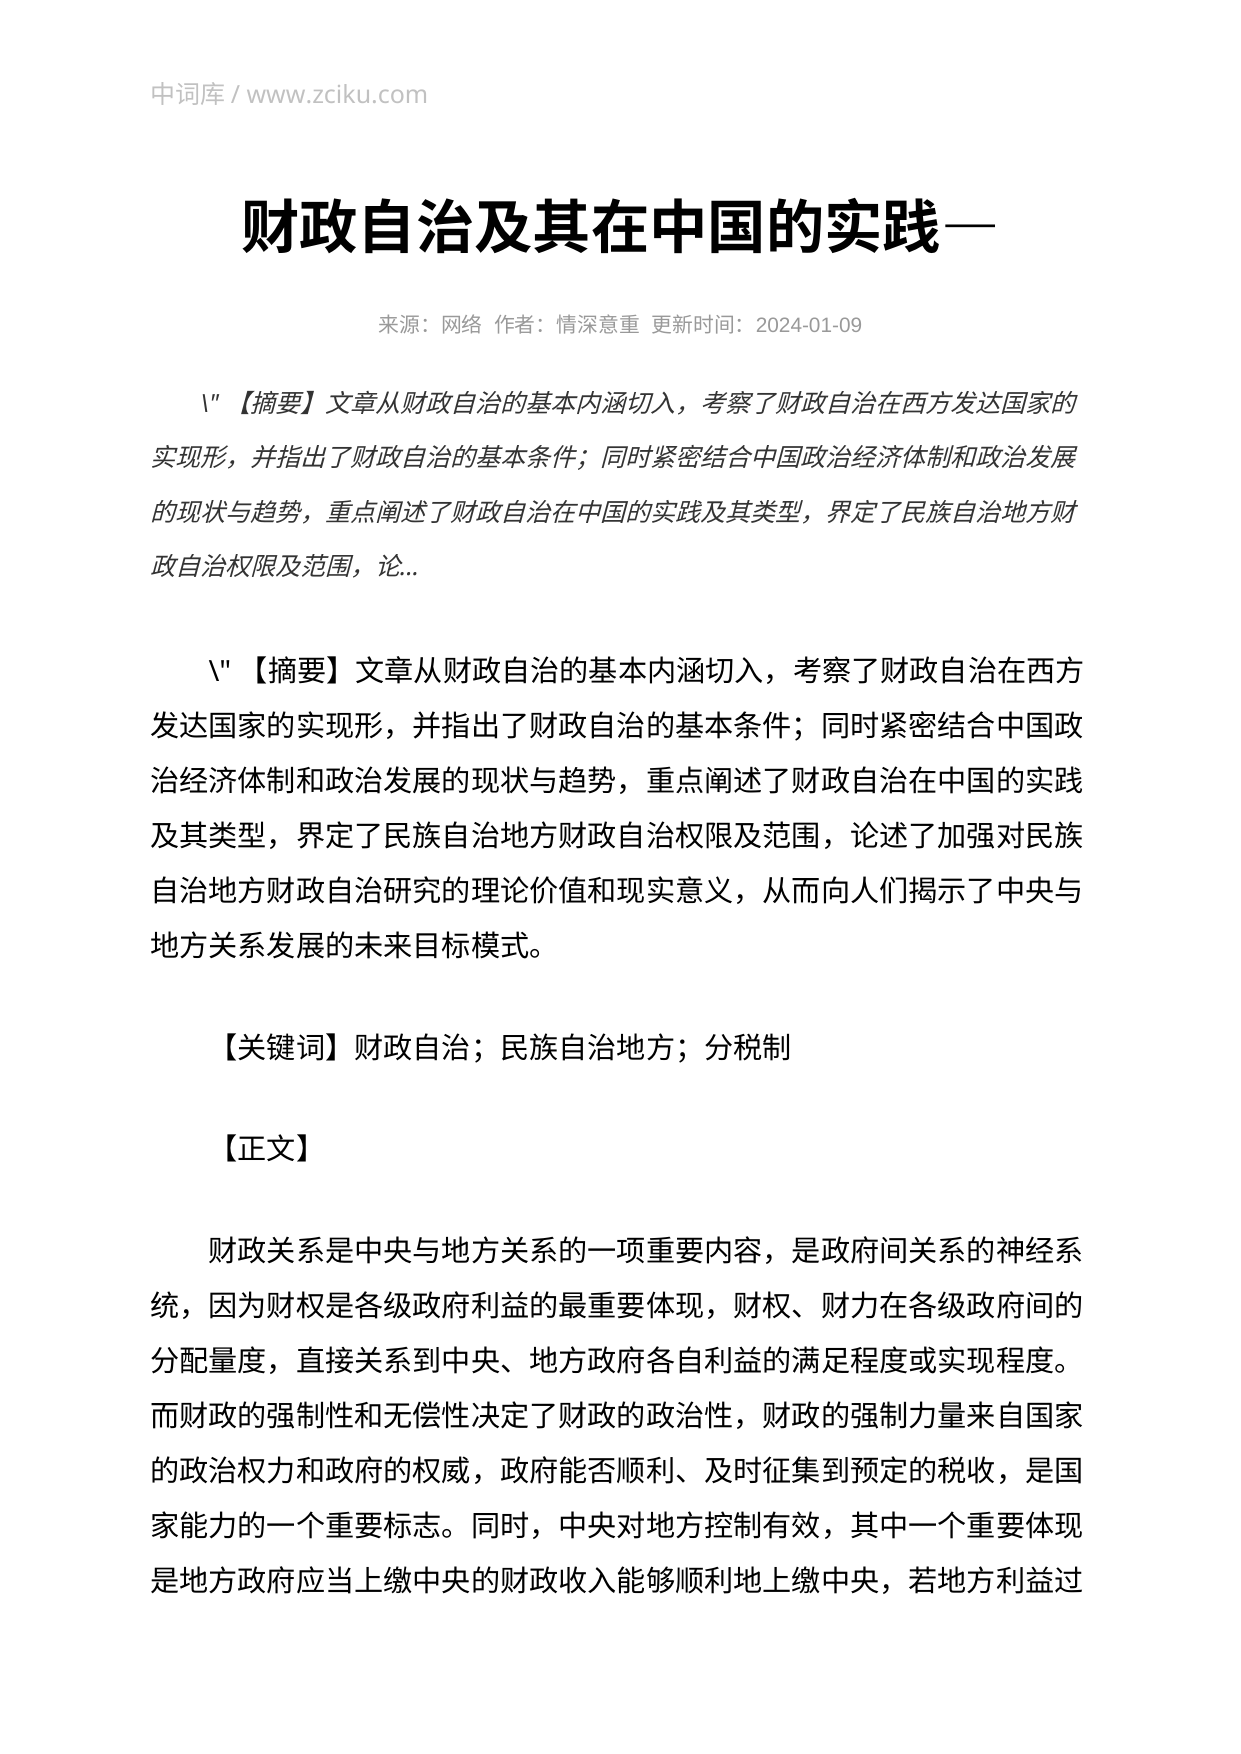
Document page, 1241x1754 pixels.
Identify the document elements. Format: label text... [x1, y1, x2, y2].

subtitle 财政自治及其在中国的实践— [150, 181, 1090, 266]
text 【正文】 [150, 1126, 1090, 1168]
text 来源：网络 作者：情深意重 更新时间：2024-01-09 [150, 313, 1090, 337]
text \" 【摘要】文章从财政自治的基本内涵切入，考察了财政自治在西方发达国家的实现形，并指出了财政自治的基本条件；同时紧密结合中国政治经济体制和政治发展的现状与趋势，重点阐述了财政自治在中国的实践及其类型，界定了民族自治地方财政自治权限及范围，论... [150, 383, 1090, 583]
text 【关键词】财政自治；民族自治地方；分税制 [150, 1024, 1090, 1066]
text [150, 1228, 1090, 1599]
text \" 【摘要】文章从财政自治的基本内涵切入，考察了财政自治在西方发达国家的实现形，并指出了财政自治的基本条件；同时紧密结合中国政治经济体制和政治发展的现状与趋势，重点阐述了财政自治在中国的实践及其类型，界定了民族自治地方财政自治权限及范围，论述了加强对民族自治地方财政自治研究的理论价值和现实意义，从而向人们揭示了中央与地方关系发展的未来目标模式。 [150, 648, 1090, 965]
